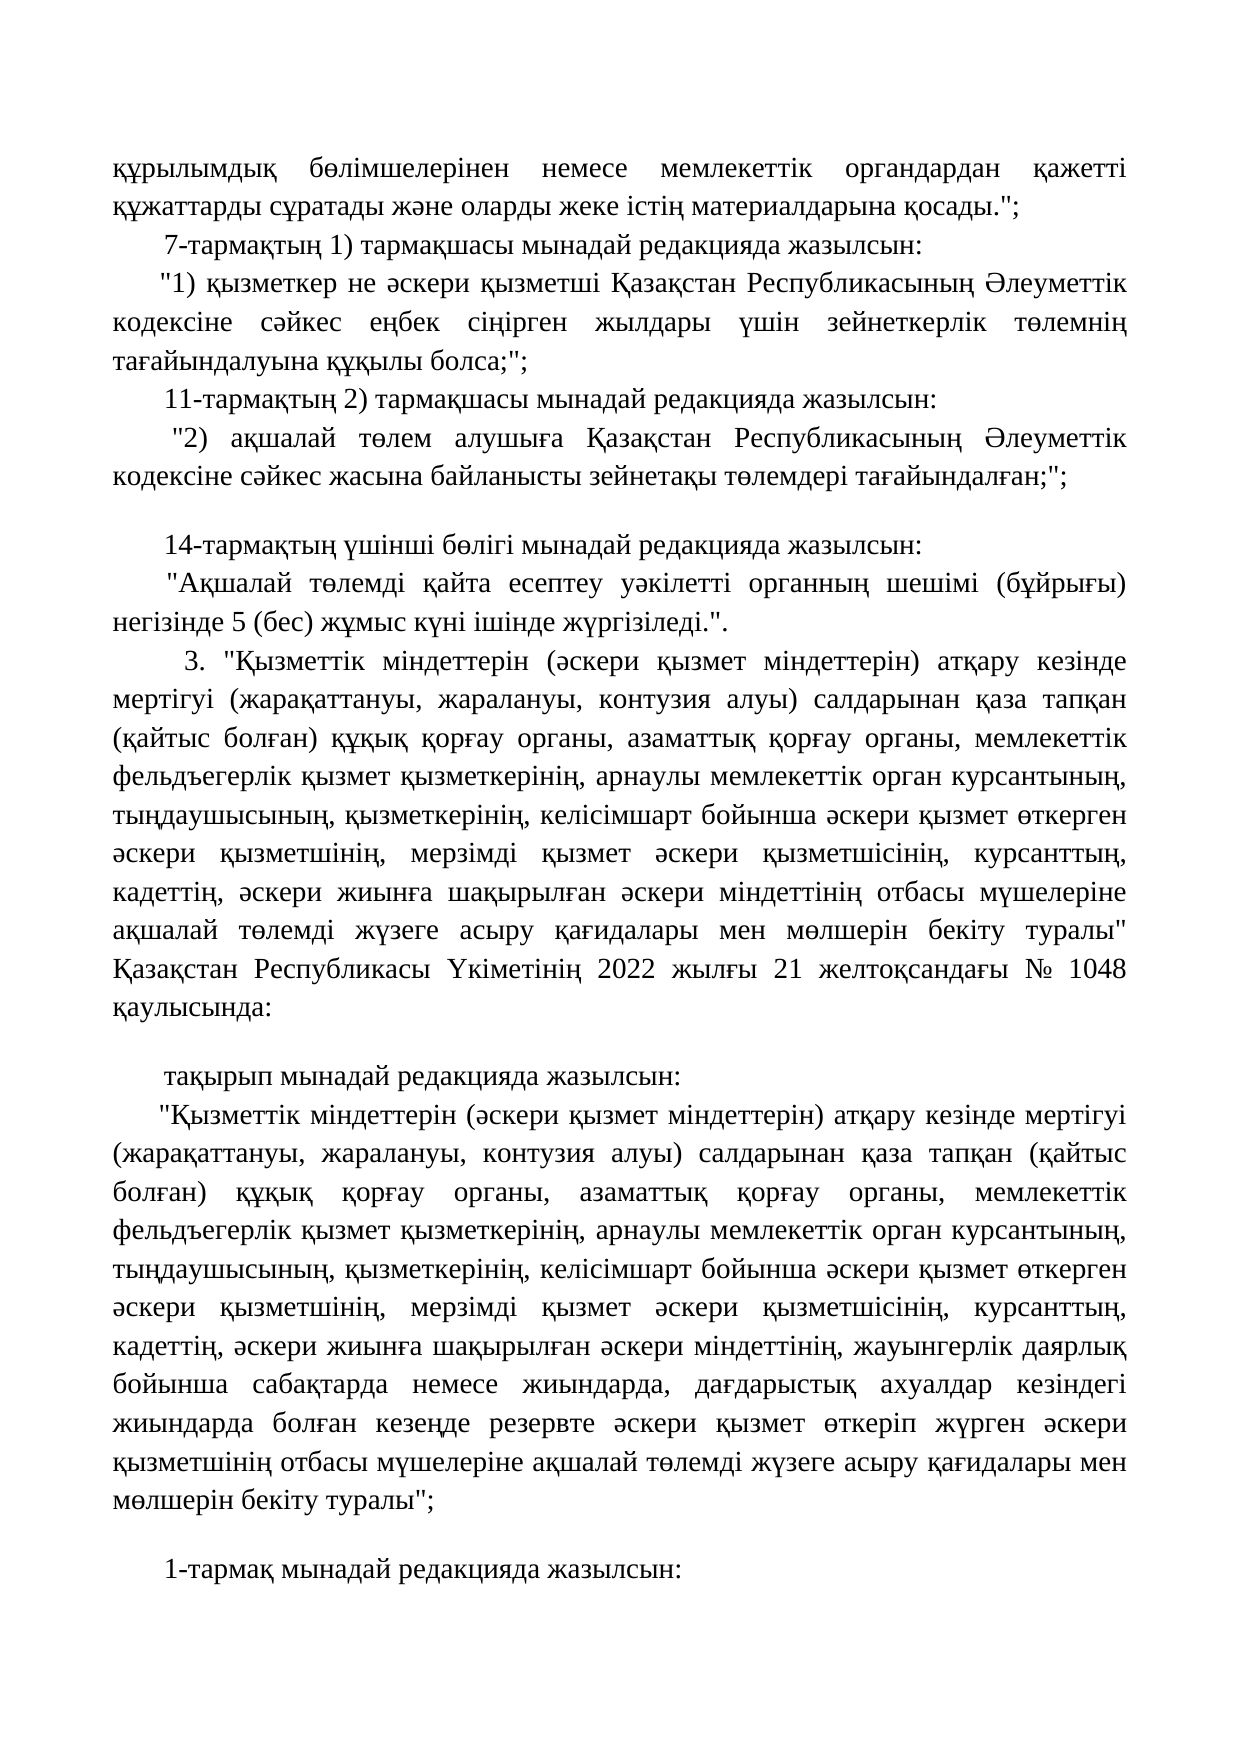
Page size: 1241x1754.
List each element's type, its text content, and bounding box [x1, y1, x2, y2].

text 7-тармақтың 1) тармақшасы мынадай редакцияда жазылсын: [112, 227, 1128, 261]
text 14-тармақтың үшінші бөлігі мынадай редакцияда жазылсын: [112, 527, 1128, 561]
text 11-тармақтың 2) тармақшасы мынадай редакцияда жазылсын: [112, 381, 1128, 415]
text 1-тармақ мынадай редакцияда жазылсын: [112, 1551, 1128, 1584]
text "1) қызметкер не әскери қызметші Қазақстан Республикасының Әлеуметтік кодексіне сәйкес еңбек сіңірген жылдары үшін зейнеткерлік төлемнің тағайындалуына құқылы болса;"; [112, 266, 1128, 376]
text 3. "Қызметтік міндеттерін (әскери қызмет міндеттерін) атқару кезінде мертігуі (жарақаттануы, жаралануы, контузия алуы) салдарынан қаза тапқан (қайтыс болған) құқық қорғау органы, азаматтық қорғау органы, мемлекеттік фельдъегерлік қызмет қызметкерінің, арнаулы мемлекеттік орган курсантының, тыңдаушысының, қызметкерінің, келісімшарт бойынша әскери қызмет өткерген әскери қызметшінің, мерзімді қызмет әскери қызметшісінің, курсанттың, кадеттің, әскери жиынға шақырылған әскери міндеттінің отбасы мүшелеріне ақшалай төлемді жүзеге асыру қағидалары мен мөлшерін бекіту туралы" Қазақстан Республикасы Үкіметінің 2022 жылғы 21 желтоқсандағы № 1048 қаулысында: [112, 643, 1128, 1023]
text "Ақшалай төлемді қайта есептеу уәкілетті органның шешімі (бұйрығы) негізінде 5 (бес) жұмыс күні ішінде жүргізіледі.". [112, 566, 1128, 638]
text "2) ақшалай төлем алушыға Қазақстан Республикасының Әлеуметтік кодексіне сәйкес жасына байланысты зейнетақы төлемдері тағайындалған;"; [112, 420, 1128, 492]
text тақырып мынадай редакцияда жазылсын: [112, 1058, 1128, 1092]
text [112, 150, 1128, 222]
text "Қызметтік міндеттерін (әскери қызмет міндеттерін) атқару кезінде мертігуі (жарақаттануы, жаралануы, контузия алуы) салдарынан қаза тапқан (қайтыс болған) құқық қорғау органы, азаматтық қорғау органы, мемлекеттік фельдъегерлік қызмет қызметкерінің, арнаулы мемлекеттік орган курсантының, тыңдаушысының, қызметкерінің, келісімшарт бойынша әскери қызмет өткерген әскери қызметшінің, мерзімді қызмет әскери қызметшісінің, курсанттың, кадеттің, әскери жиынға шақырылған әскери міндеттінің, жауынгерлік даярлық бойынша сабақтарда немесе жиындарда, дағдарыстық ахуалдар кезіндегі жиындарда болған кезеңде резервте әскери қызмет өткеріп жүрген әскери қызметшінің отбасы мүшелеріне ақшалай төлемді жүзеге асыру қағидалары мен мөлшерін бекіту туралы"; [112, 1097, 1128, 1516]
